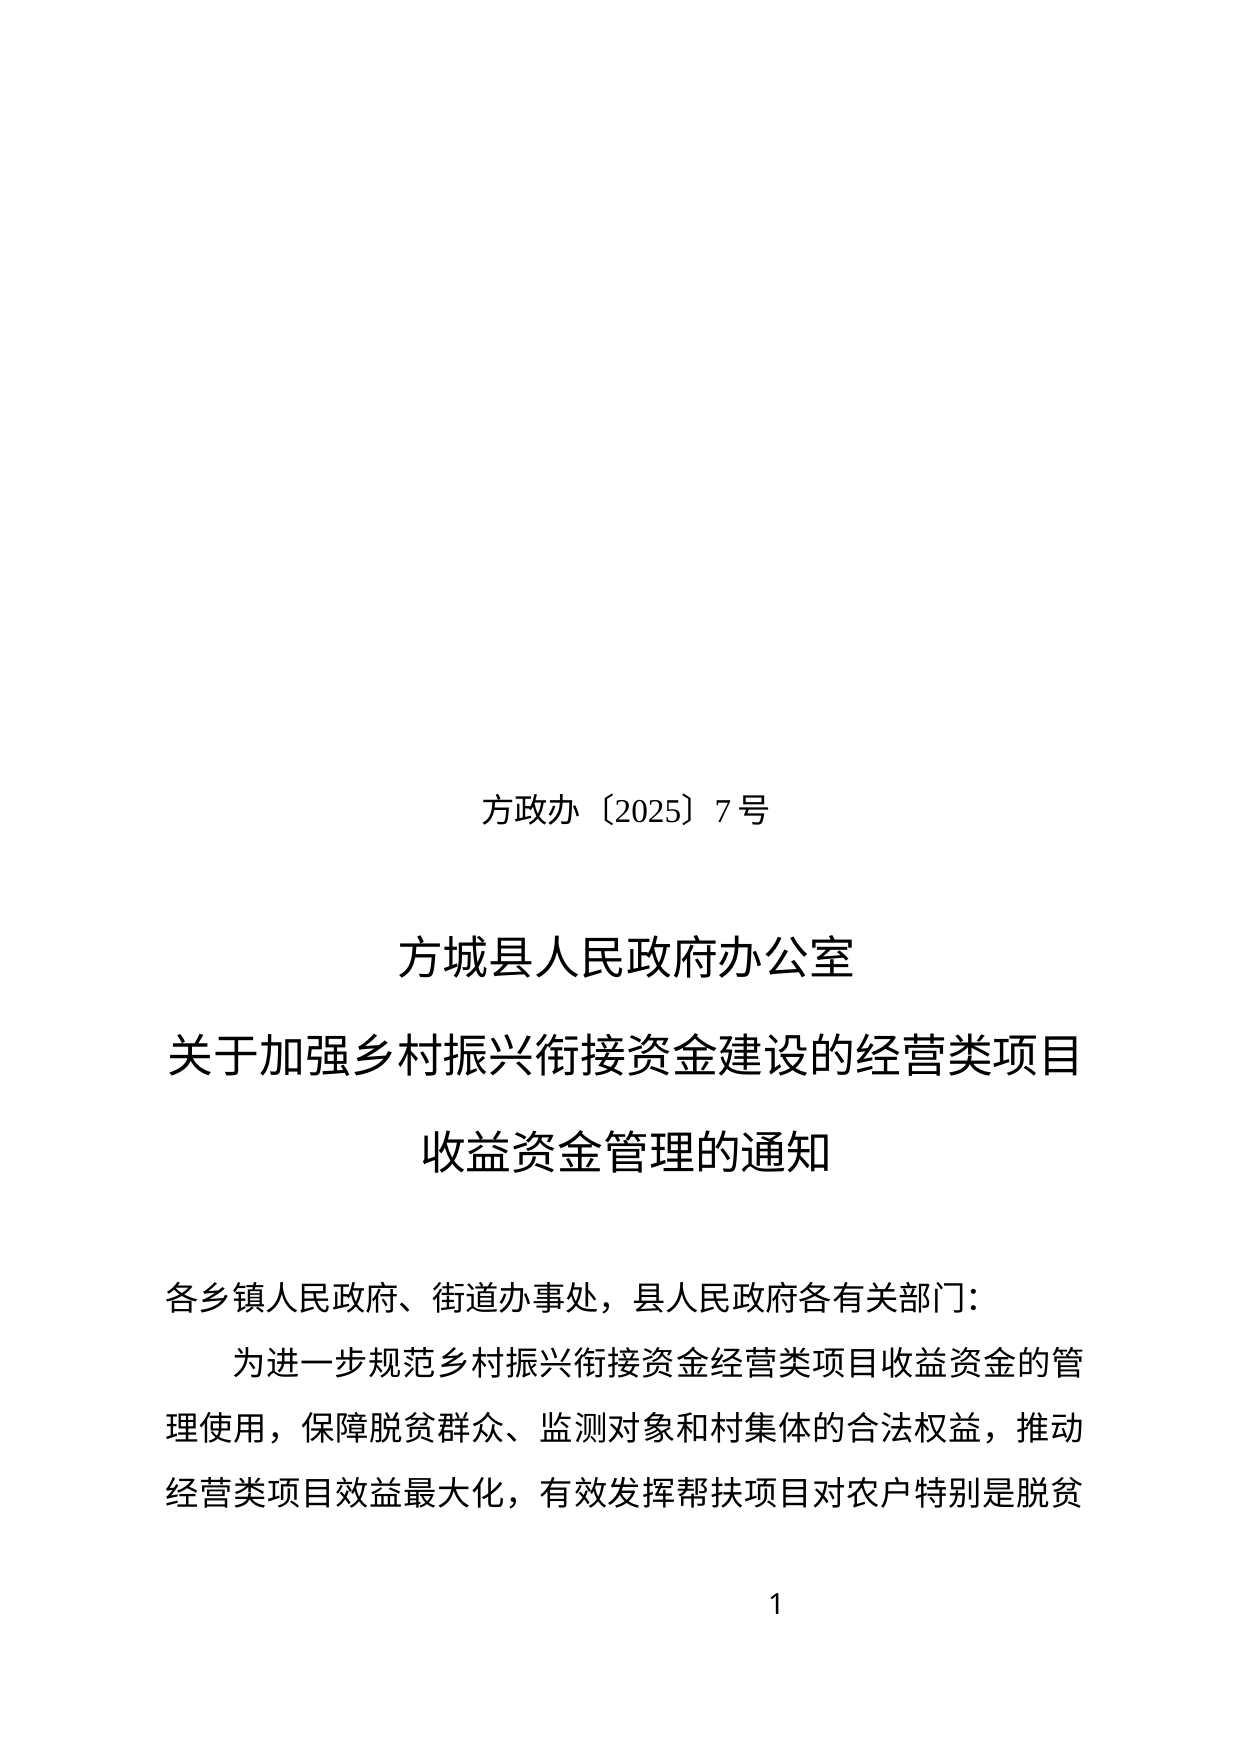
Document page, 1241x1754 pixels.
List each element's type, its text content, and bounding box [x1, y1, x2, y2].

text 方城县人民政府办公室 [165, 906, 1087, 1003]
text 关于加强乡村振兴衔接资金建设的经营类项目收益资金管理的通知 [165, 1003, 1087, 1198]
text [165, 1328, 1087, 1523]
text 方政办〔2025〕7号 [165, 776, 1087, 841]
text 各乡镇人民政府、街道办事处，县人民政府各有关部门： [165, 1263, 1087, 1328]
